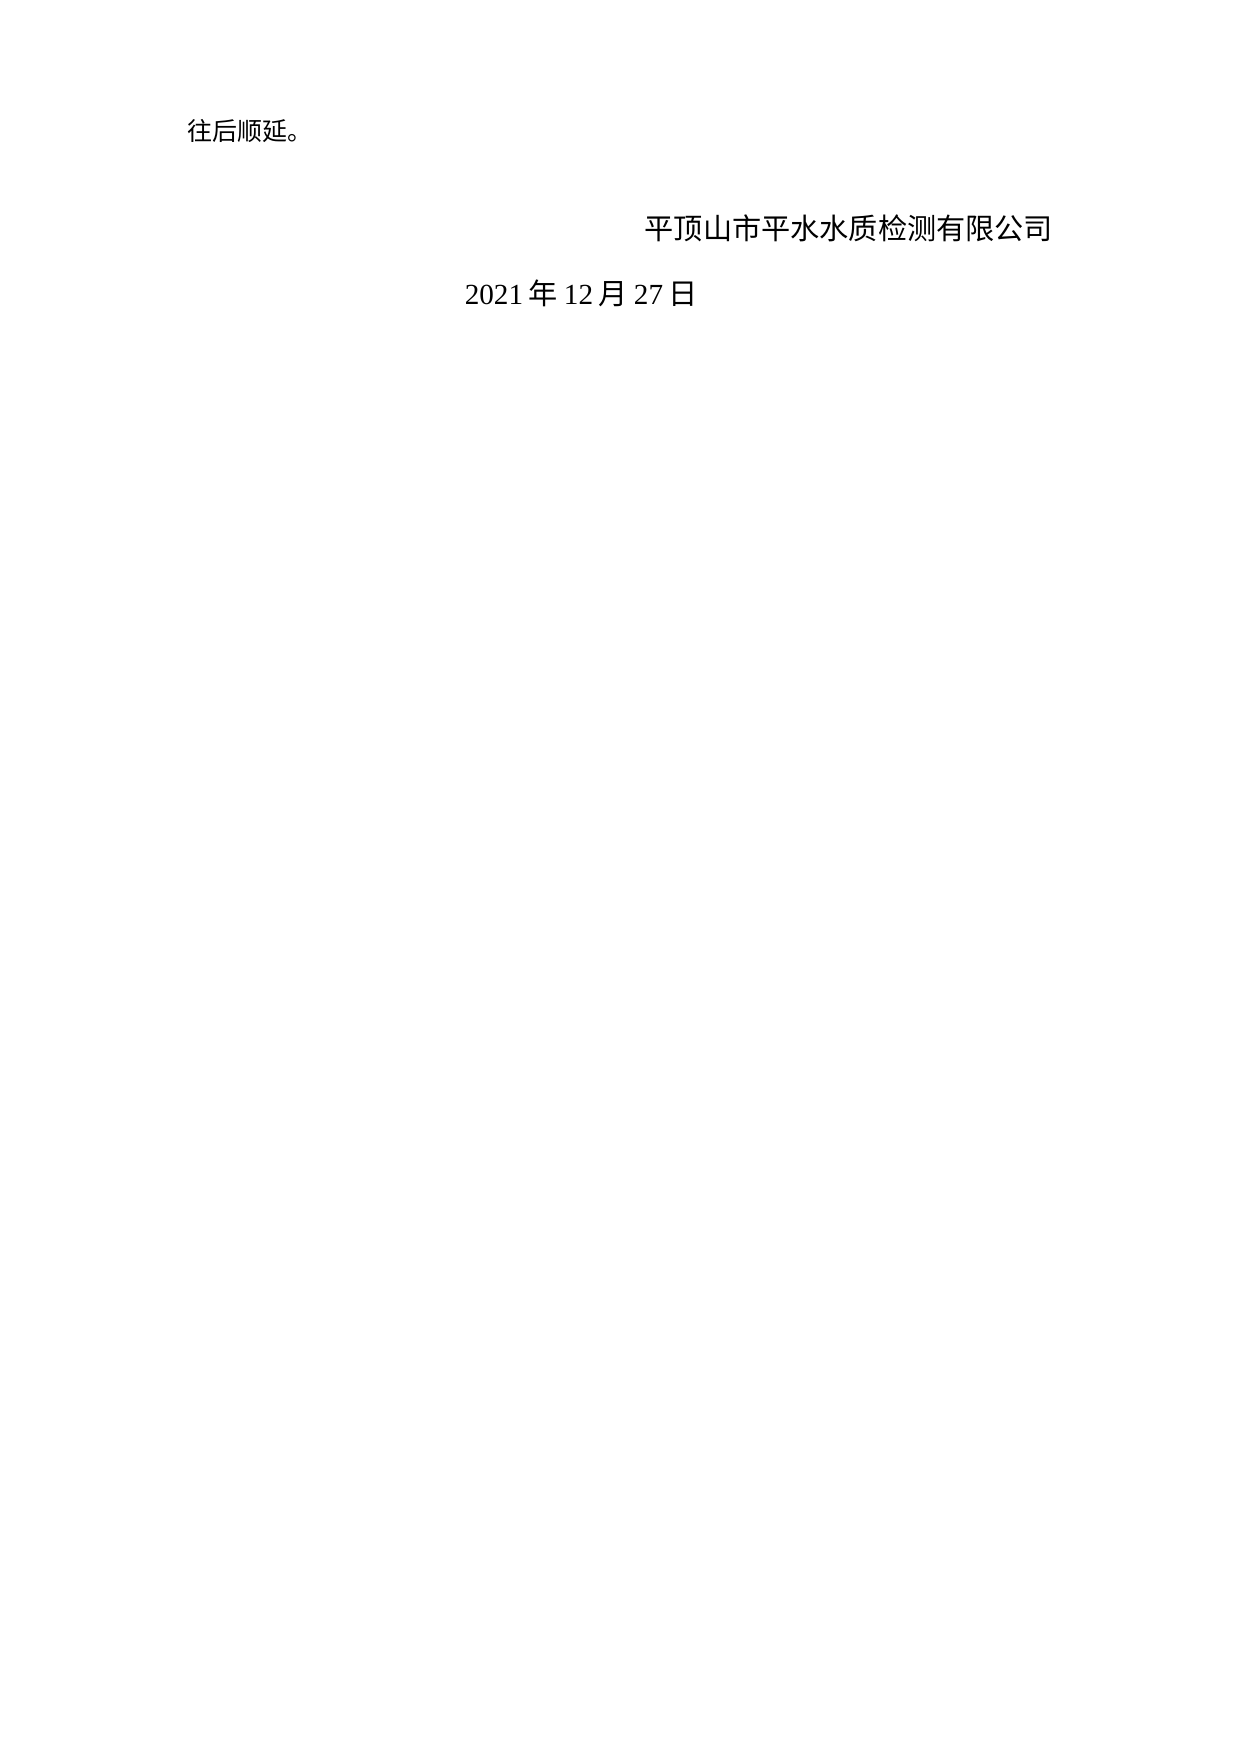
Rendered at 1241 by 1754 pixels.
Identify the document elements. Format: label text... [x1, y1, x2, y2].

text 平顶山市平水水质检测有限公司 [187, 194, 1053, 259]
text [187, 97, 1053, 162]
text 2021年12月27日 [187, 259, 1053, 324]
